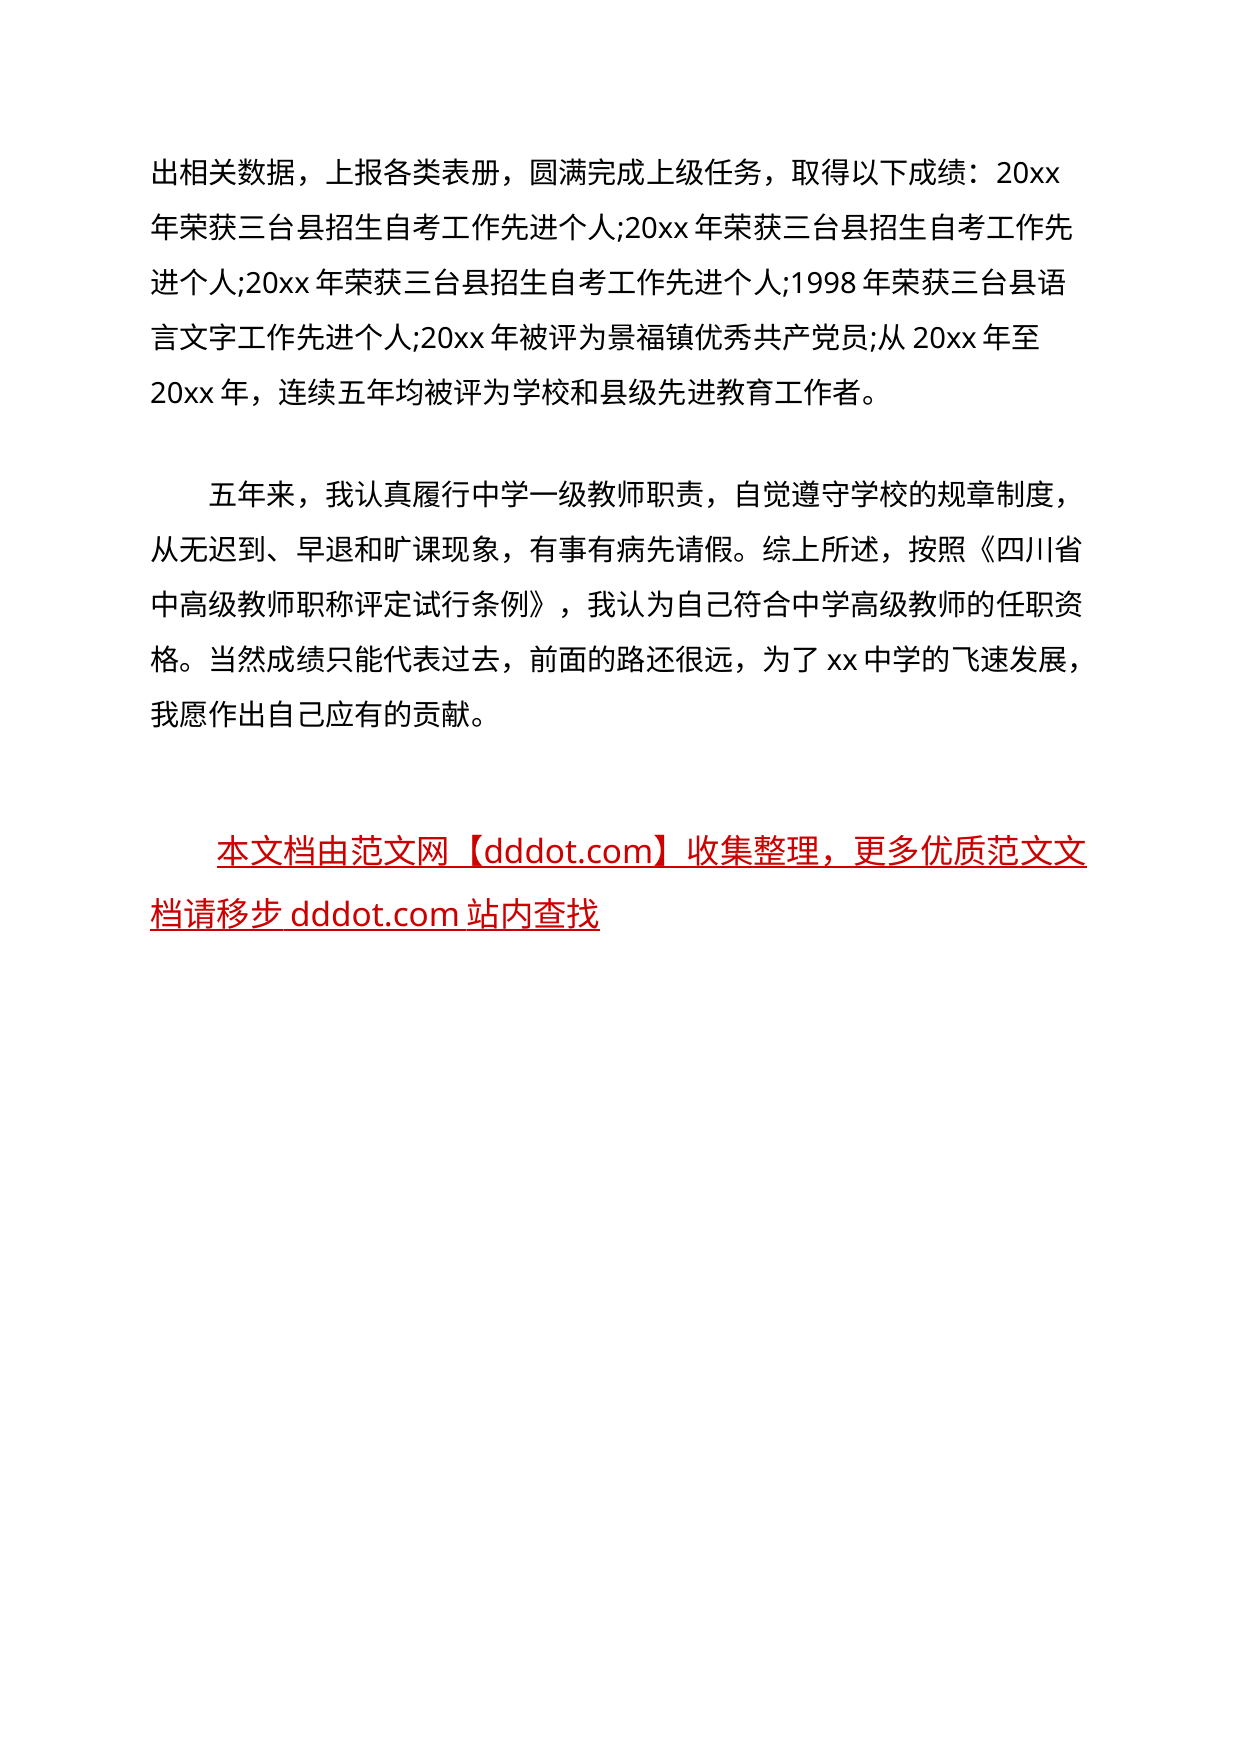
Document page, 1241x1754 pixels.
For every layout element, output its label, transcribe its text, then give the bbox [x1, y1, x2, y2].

text 五年来，我认真履行中学一级教师职责，自觉遵守学校的规章制度，从无迟到、早退和旷课现象，有事有病先请假。综上所述，按照《四川省中高级教师职称评定试行条例》，我认为自己符合中学高级教师的任职资格。当然成绩只能代表过去，前面的路还很远，为了xx中学的飞速发展，我愿作出自己应有的贡献。 [150, 472, 1090, 734]
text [150, 150, 1090, 412]
text 本文档由范文网【dddot.com】收集整理，更多优质范文文档请移步dddot.com站内查找 [150, 825, 1090, 936]
